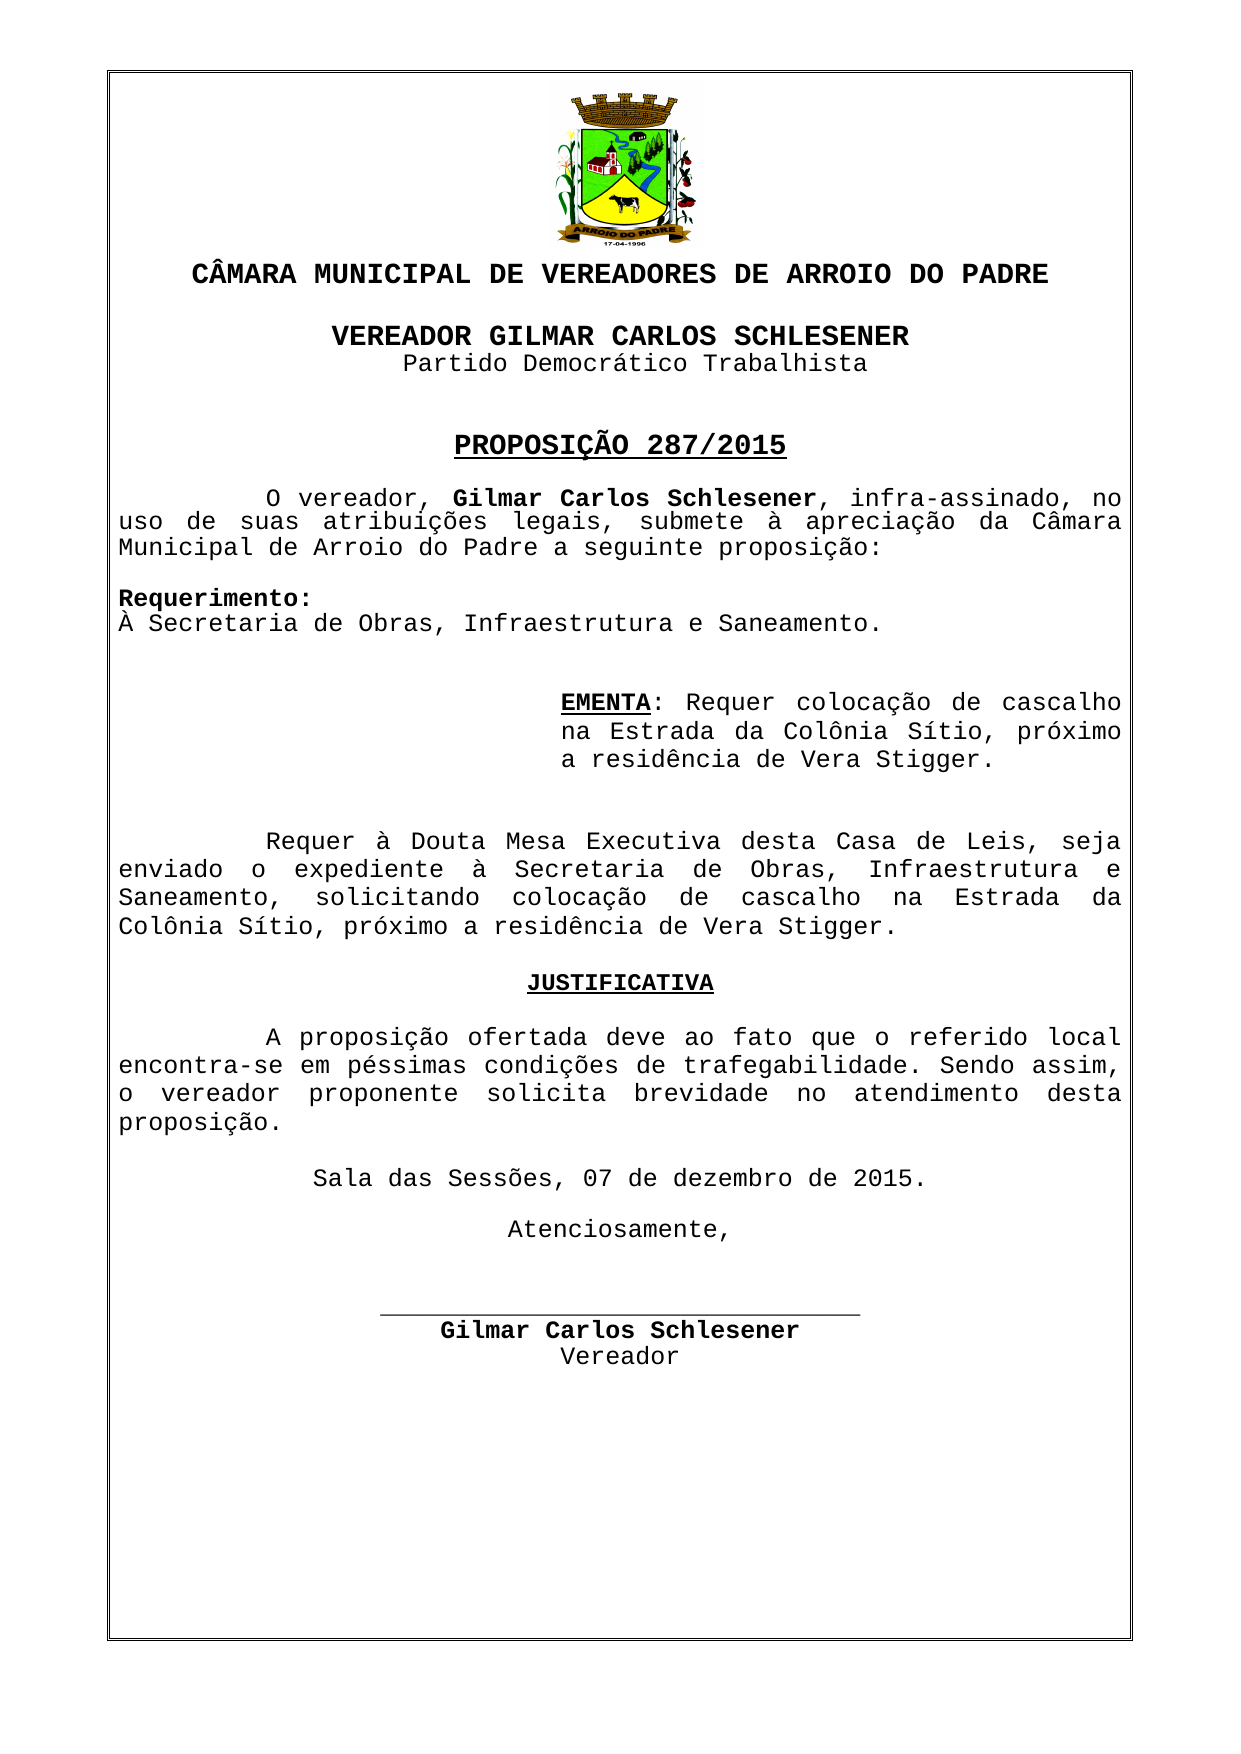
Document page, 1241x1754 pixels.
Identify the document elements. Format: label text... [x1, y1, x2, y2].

text Atenciosamente, [118, 1217, 1122, 1242]
text PROPOSIÇÃO 287/2015 [118, 430, 1122, 460]
text ________________________________ [118, 1293, 1122, 1318]
text À Secretaria de Obras, Infraestrutura e Saneamento. [118, 611, 1122, 637]
text Vereador [118, 1344, 1122, 1369]
text EMENTA: Requer colocação de cascalho na Estrada da Colônia Sítio, próximo a residência de Vera Stigger. [561, 690, 1122, 775]
text VEREADOR GILMAR CARLOS SCHLESENER [118, 321, 1122, 351]
text O vereador, Gilmar Carlos Schlesener, infra-assinado, no uso de suas atribuições legais, submete à apreciação da Câmara Municipal de Arroio do Padre a seguinte proposição: [118, 486, 1122, 562]
text Sala das Sessões, 07 de dezembro de 2015. [118, 1166, 1122, 1191]
text Gilmar Carlos Schlesener [118, 1318, 1122, 1344]
text JUSTIFICATIVA [118, 970, 1122, 997]
text A proposição ofertada deve ao fato que o referido local encontra-se em péssimas condições de trafegabilidade. Sendo assim, o vereador proponente solicita brevidade no atendimento desta proposição. [118, 1024, 1122, 1138]
text Requerimento: [118, 586, 1122, 611]
text Partido Democrático Trabalhista [118, 351, 1122, 376]
text Requer à Douta Mesa Executiva desta Casa de Leis, seja enviado o expediente à Secretaria de Obras, Infraestrutura e Saneamento, solicitando colocação de cascalho na Estrada da Colônia Sítio, próximo a residência de Vera Stigger. [118, 828, 1122, 942]
